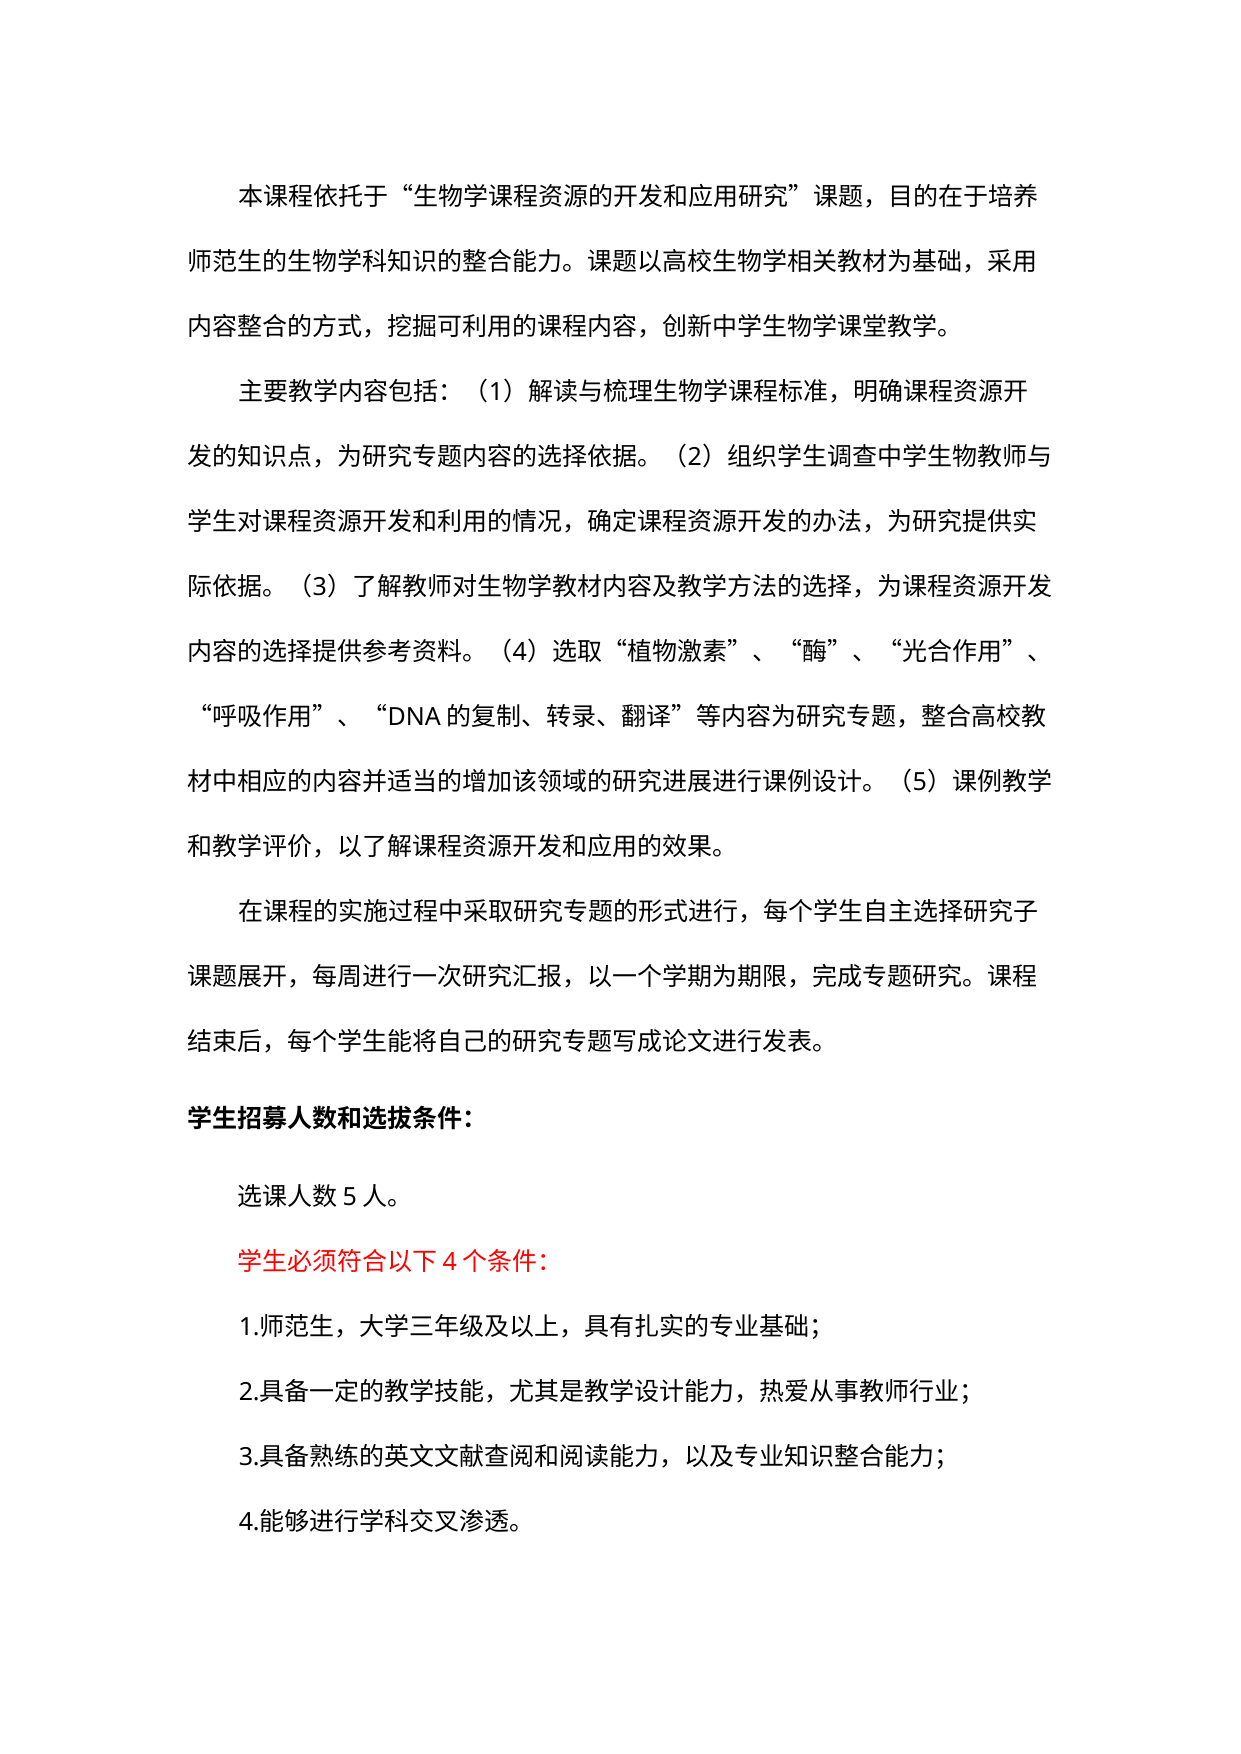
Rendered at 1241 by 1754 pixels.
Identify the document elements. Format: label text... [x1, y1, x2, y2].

text 学生招募人数和选拔条件： [187, 1084, 1053, 1149]
text 在课程的实施过程中采取研究专题的形式进行，每个学生自主选择研究子课题展开，每周进行一次研究汇报，以一个学期为期限，完成专题研究。课程结束后，每个学生能将自己的研究专题写成论文进行发表。 [187, 877, 1053, 1072]
text 2.具备一定的教学技能，尤其是教学设计能力，热爱从事教师行业； [187, 1357, 1053, 1422]
text 1.师范生，大学三年级及以上，具有扎实的专业基础； [187, 1292, 1053, 1357]
text 选课人数5人。 [187, 1162, 1053, 1227]
text 4.能够进行学科交叉渗透。 [187, 1487, 1053, 1552]
text 本课程依托于“生物学课程资源的开发和应用研究”课题，目的在于培养师范生的生物学科知识的整合能力。课题以高校生物学相关教材为基础，采用内容整合的方式，挖掘可利用的课程内容，创新中学生物学课堂教学。 [187, 162, 1053, 357]
text 3.具备熟练的英文文献查阅和阅读能力，以及专业知识整合能力； [187, 1422, 1053, 1487]
text 学生必须符合以下4个条件： [187, 1227, 1053, 1292]
text 主要教学内容包括：（1）解读与梳理生物学课程标准，明确课程资源开发的知识点，为研究专题内容的选择依据。（2）组织学生调查中学生物教师与学生对课程资源开发和利用的情况，确定课程资源开发的办法，为研究提供实际依据。（3）了解教师对生物学教材内容及教学方法的选择，为课程资源开发内容的选择提供参考资料。（4）选取“植物激素”、“酶”、“光合作用”、“呼吸作用”、“DNA的复制、转录、翻译”等内容为研究专题，整合高校教材中相应的内容并适当的增加该领域的研究进展进行课例设计。（5）课例教学和教学评价，以了解课程资源开发和应用的效果。 [187, 357, 1053, 877]
